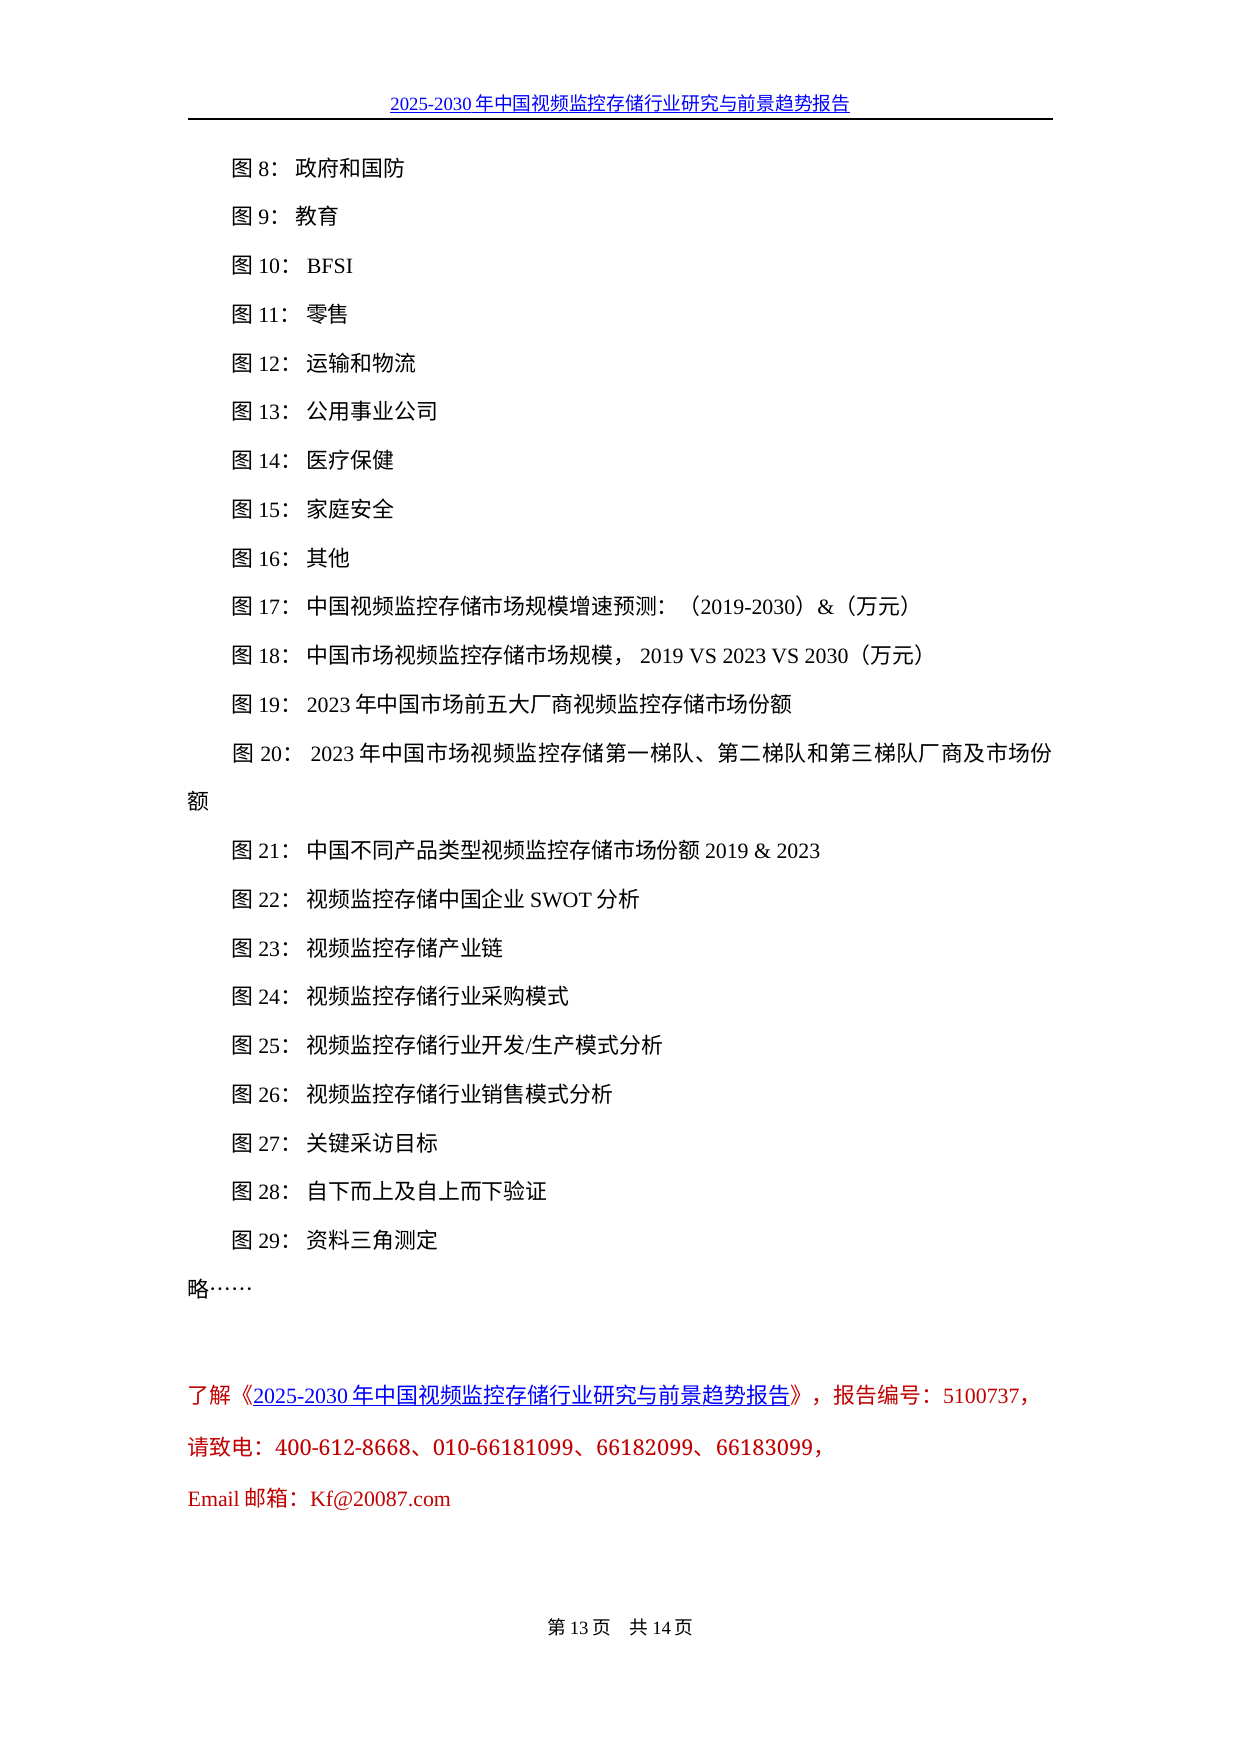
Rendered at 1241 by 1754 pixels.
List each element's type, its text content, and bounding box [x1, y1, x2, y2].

text 请致电：400-612-8668、010-66181099、66182099、66183099， [187, 1429, 1053, 1462]
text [187, 150, 1053, 1304]
text 了解《2025-2030年中国视频监控存储行业研究与前景趋势报告》，报告编号：5100737， [187, 1378, 1053, 1410]
text Email邮箱：Kf@20087.com [187, 1481, 1053, 1513]
